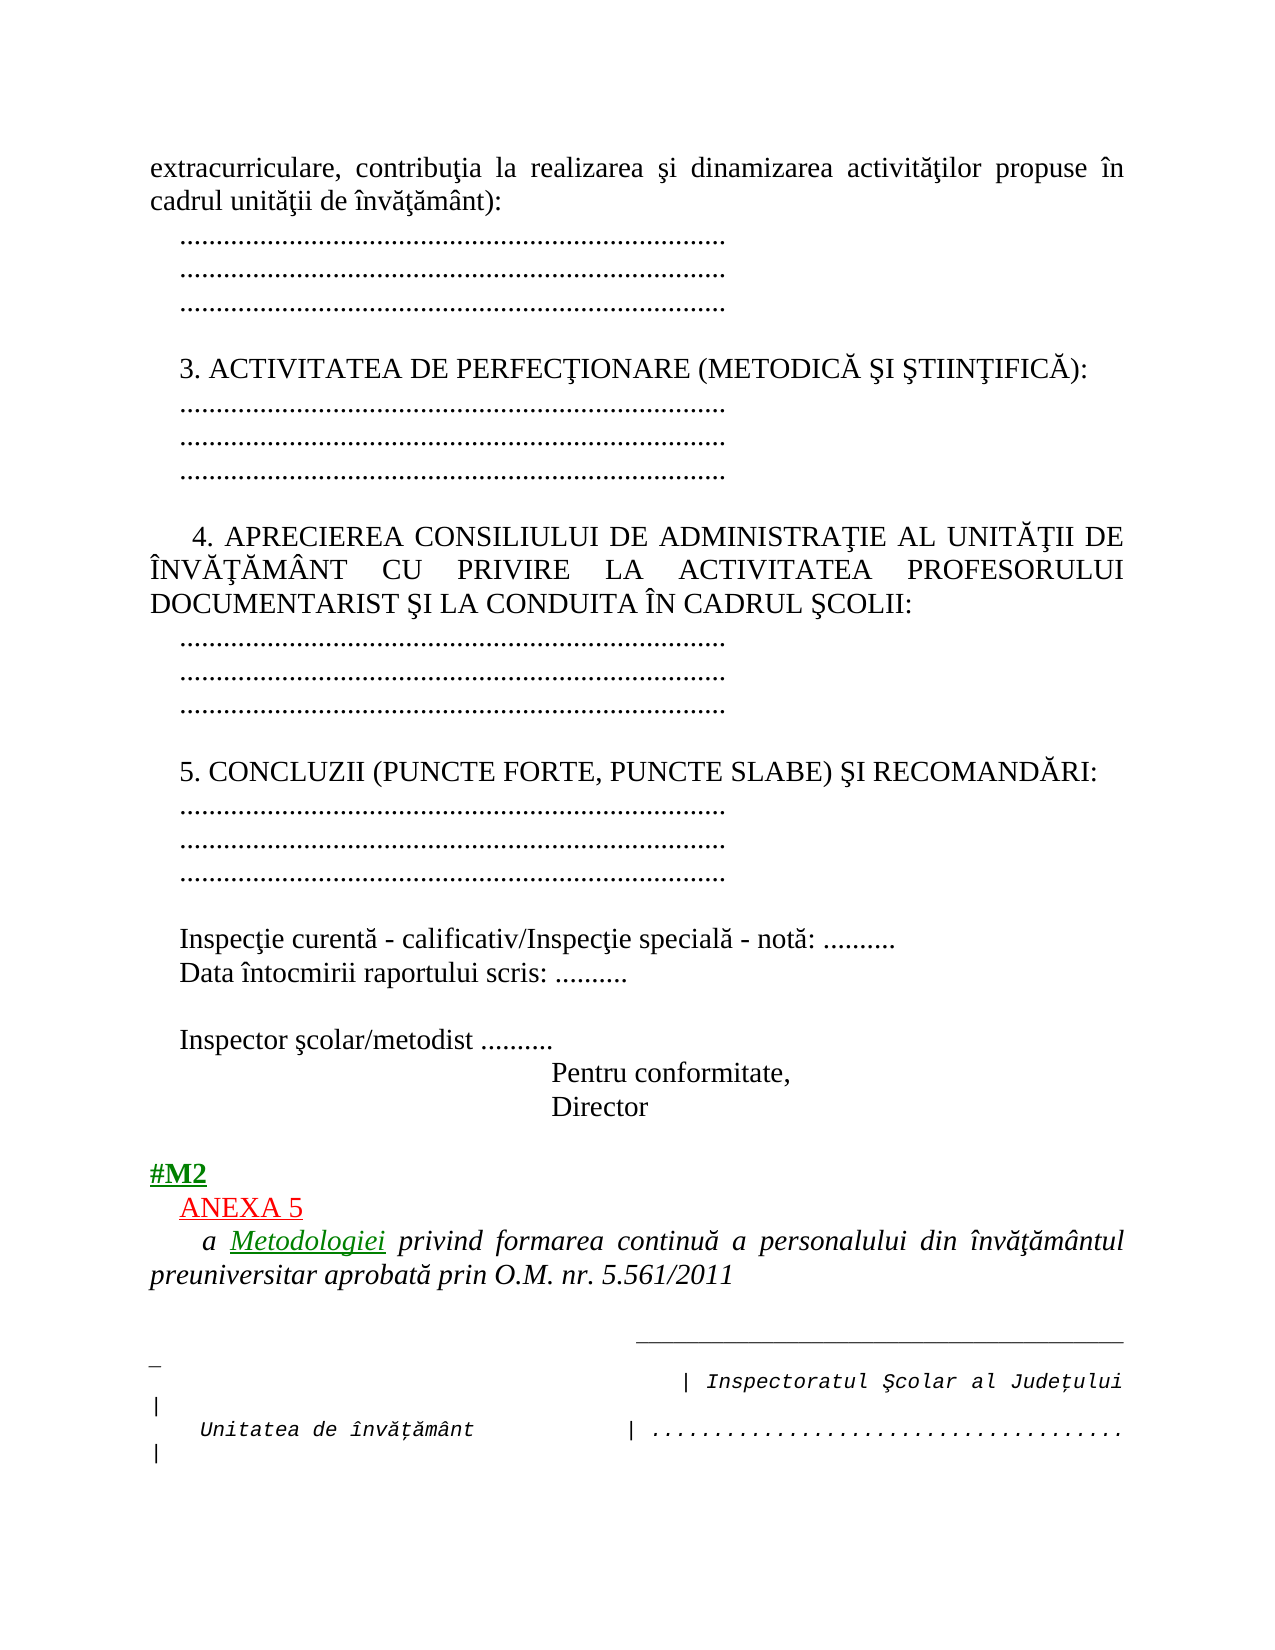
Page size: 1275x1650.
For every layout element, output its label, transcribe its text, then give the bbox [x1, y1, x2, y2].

text a Metodologiei privind formarea continuă a personalului din învăţământul preuniversitar aprobată prin O.M. nr. 5.561/2011 [150, 1223, 1125, 1290]
text ........................................................................... [150, 385, 1125, 418]
text 3. ACTIVITATEA DE PERFECŢIONARE (METODICĂ ŞI ŞTIINŢIFICĂ): [150, 351, 1125, 385]
text Unitatea de învăţământ | ...................................... | [150, 1418, 1125, 1466]
text ........................................................................... [150, 452, 1125, 485]
text ........................................................................... [150, 418, 1125, 452]
text ________________________________________ [150, 1324, 1125, 1371]
text Inspector şcolar/metodist .......... [150, 1022, 1125, 1056]
text Data întocmirii raportului scris: .......... [150, 955, 1125, 988]
text 4. APRECIEREA CONSILIULUI DE ADMINISTRAŢIE AL UNITĂŢII DE ÎNVĂŢĂMÂNT CU PRIVIRE LA ACTIVITATEA PROFESORULUI DOCUMENTARIST ŞI LA CONDUITA ÎN CADRUL ŞCOLII: [150, 519, 1125, 619]
text Director [150, 1089, 1125, 1123]
text ........................................................................... [150, 653, 1125, 687]
text ........................................................................... [150, 251, 1125, 284]
text ........................................................................... [150, 687, 1125, 720]
text ........................................................................... [150, 821, 1125, 854]
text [150, 150, 1125, 217]
text ........................................................................... [150, 217, 1125, 251]
text Pentru conformitate, [150, 1056, 1125, 1089]
text ........................................................................... [150, 619, 1125, 653]
text ........................................................................... [150, 854, 1125, 888]
text Inspecţie curentă - calificativ/Inspecţie specială - notă: .......... [150, 921, 1125, 955]
text 5. CONCLUZII (PUNCTE FORTE, PUNCTE SLABE) ŞI RECOMANDĂRI: [150, 754, 1125, 787]
text ANEXA 5 [150, 1190, 1125, 1223]
text | Inspectoratul Şcolar al Judeţului | [150, 1371, 1125, 1418]
text ........................................................................... [150, 284, 1125, 318]
text #M2 [150, 1156, 1125, 1190]
text ........................................................................... [150, 787, 1125, 821]
